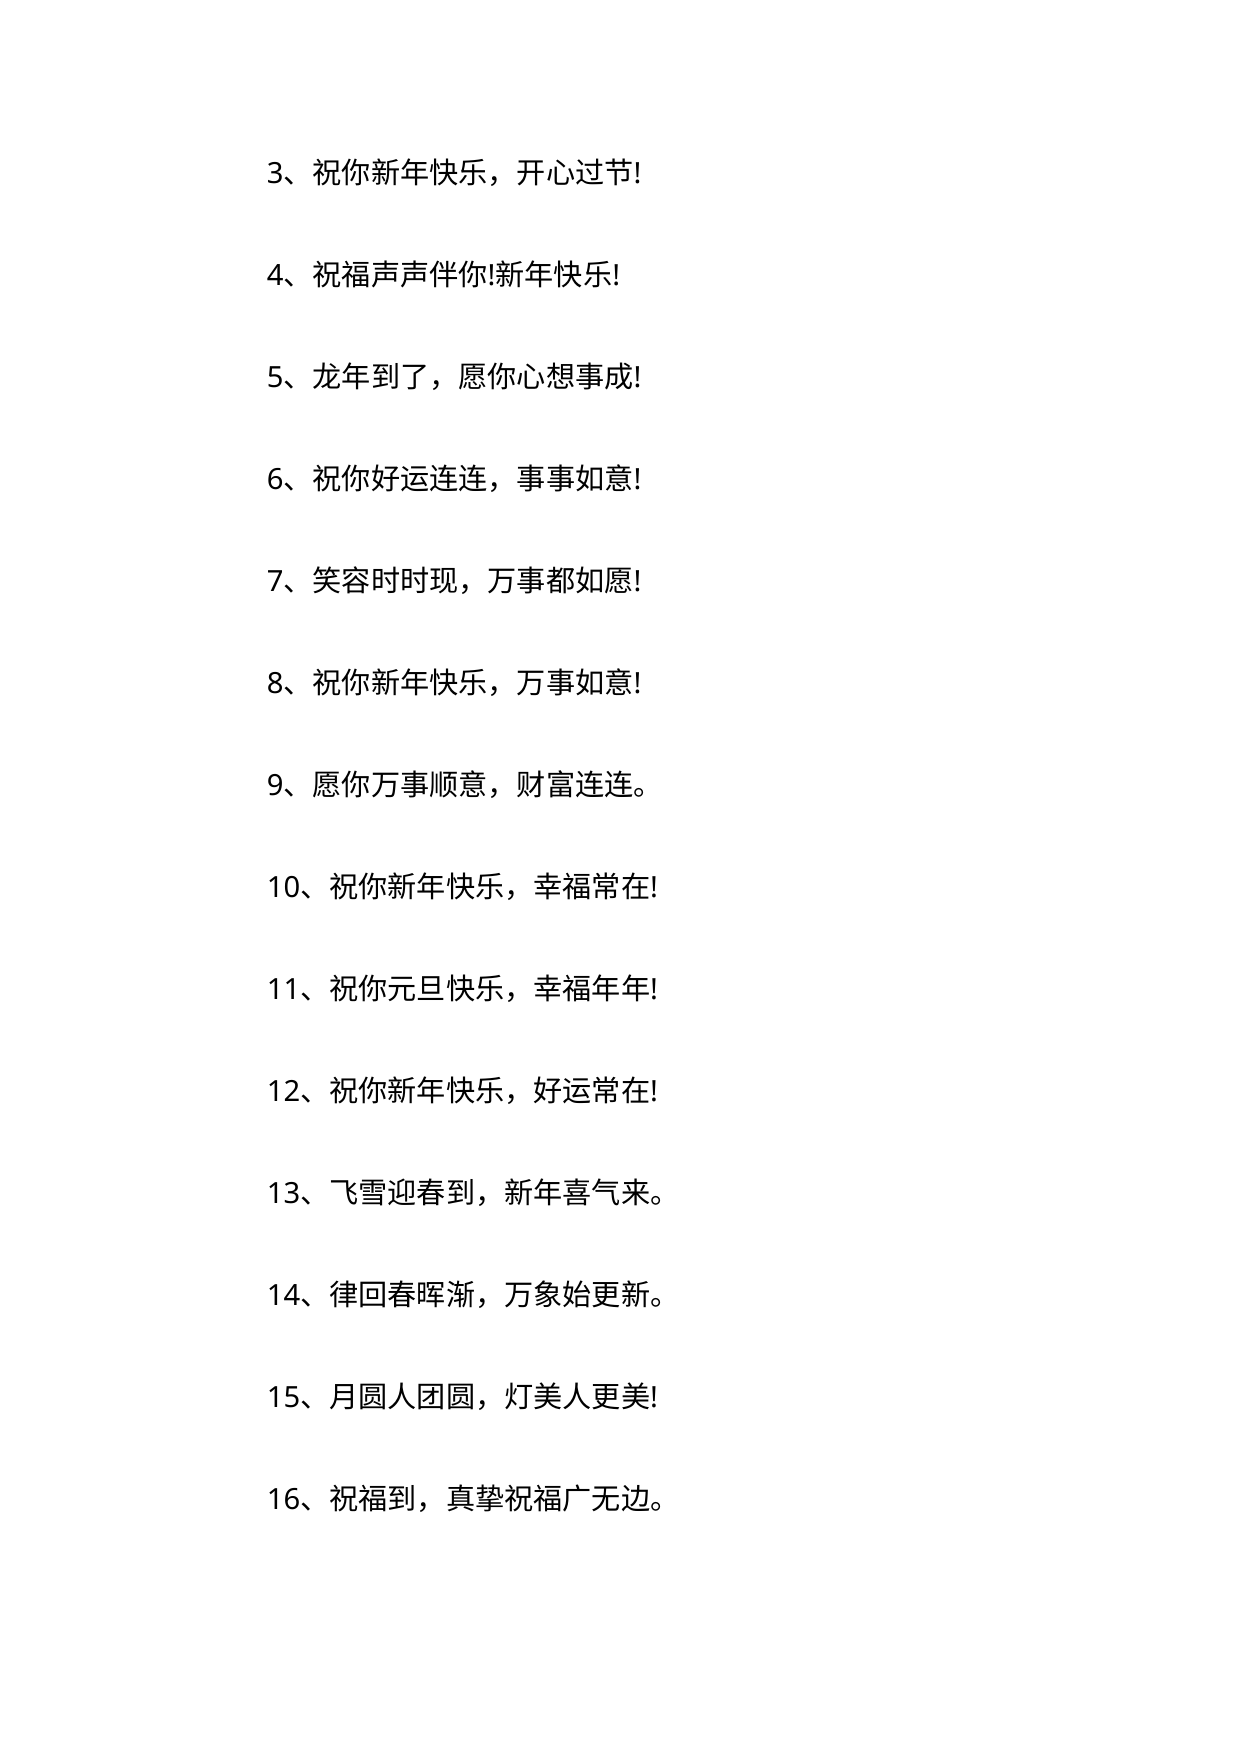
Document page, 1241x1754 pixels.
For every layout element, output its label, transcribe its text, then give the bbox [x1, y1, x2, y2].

text 16、祝福到，真挚祝福广无边。 [150, 1476, 1090, 1518]
text 12、祝你新年快乐，好运常在! [150, 1068, 1090, 1110]
text 11、祝你元旦快乐，幸福年年! [150, 966, 1090, 1008]
text 5、龙年到了，愿你心想事成! [150, 354, 1090, 396]
text 13、飞雪迎春到，新年喜气来。 [150, 1170, 1090, 1212]
text 15、月圆人团圆，灯美人更美! [150, 1374, 1090, 1416]
text 6、祝你好运连连，事事如意! [150, 456, 1090, 498]
text 7、笑容时时现，万事都如愿! [150, 558, 1090, 600]
text 14、律回春晖渐，万象始更新。 [150, 1272, 1090, 1314]
text 10、祝你新年快乐，幸福常在! [150, 864, 1090, 906]
text 3、祝你新年快乐，开心过节! [150, 150, 1090, 192]
text 9、愿你万事顺意，财富连连。 [150, 762, 1090, 804]
text 4、祝福声声伴你!新年快乐! [150, 252, 1090, 294]
text 8、祝你新年快乐，万事如意! [150, 660, 1090, 702]
